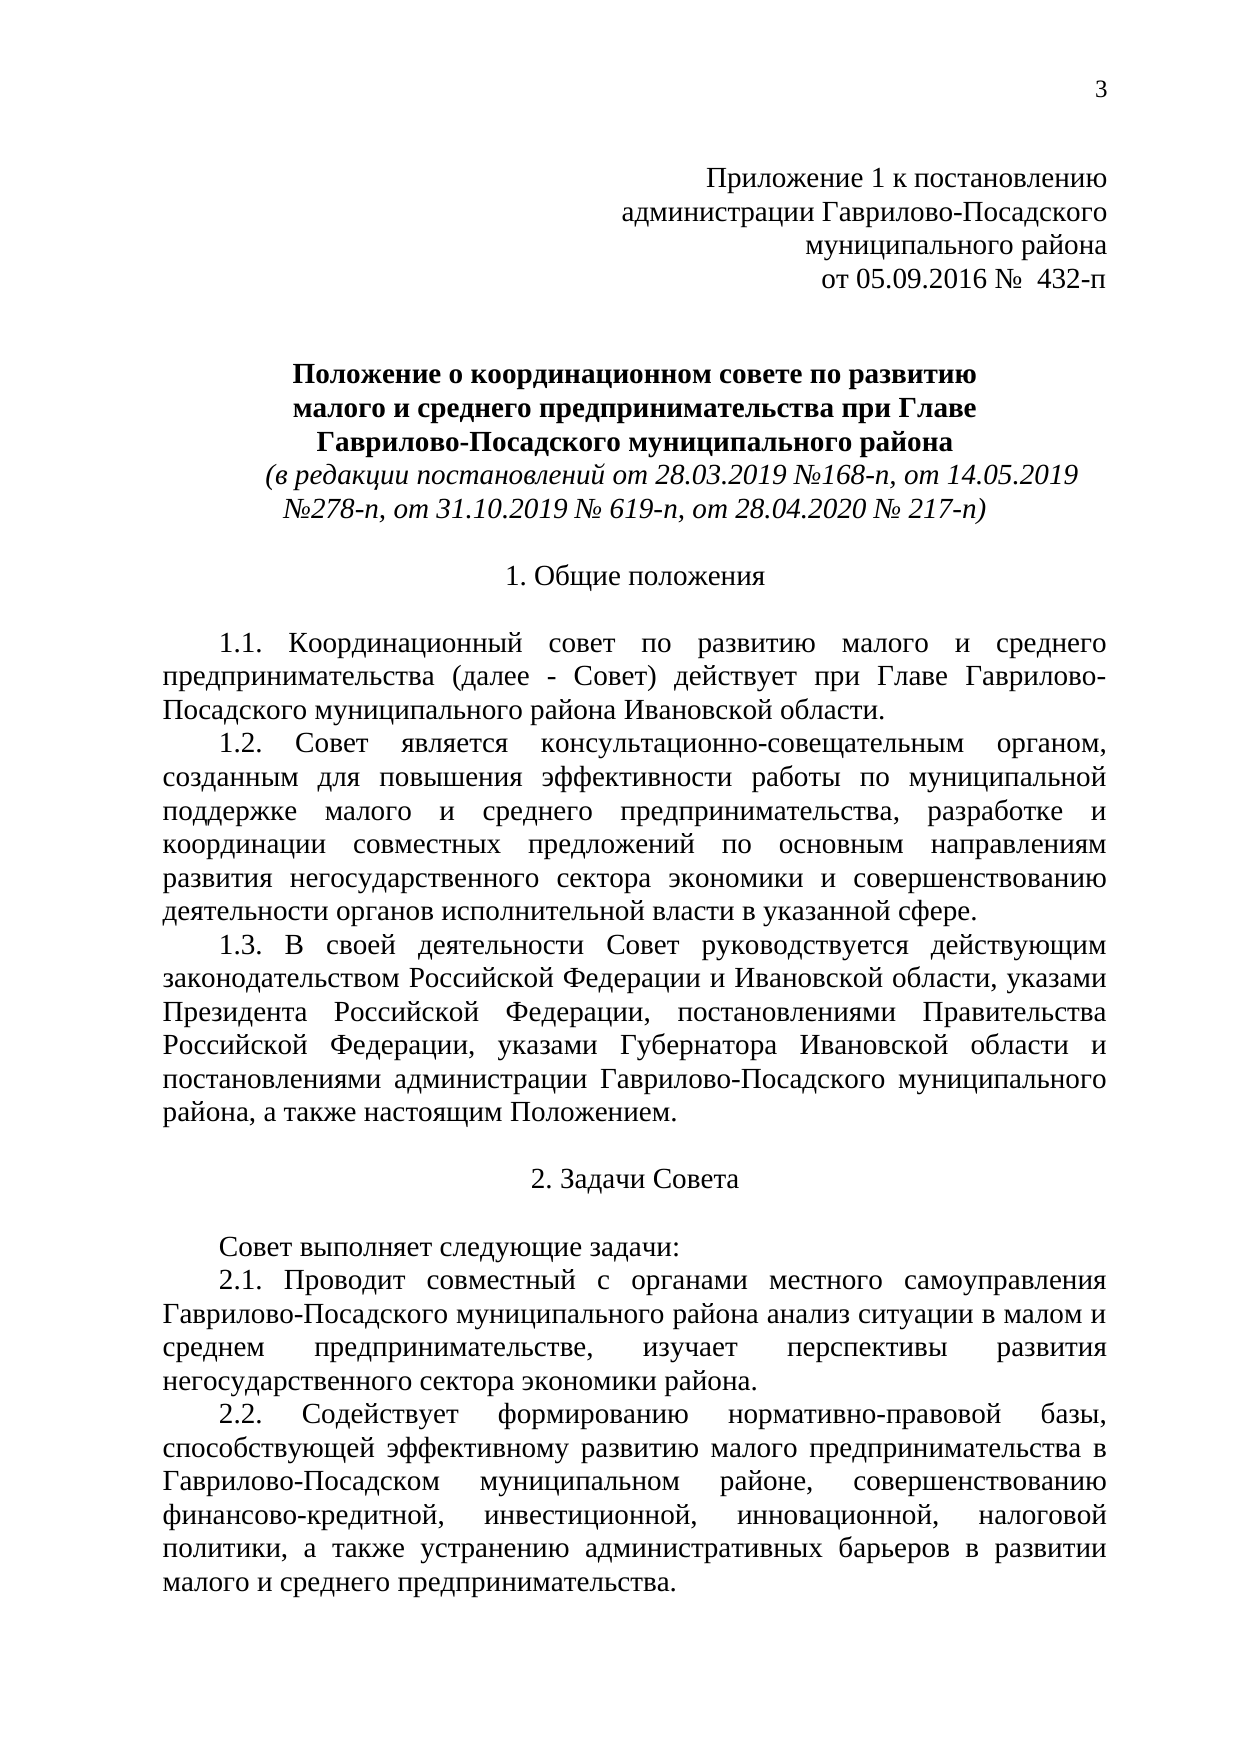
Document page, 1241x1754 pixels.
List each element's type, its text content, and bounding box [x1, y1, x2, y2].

text от 05.09.2016 № 432-п [162, 261, 1106, 294]
text Гаврилово-Посадского муниципального района [162, 424, 1107, 457]
text 2. Задачи Совета [162, 1162, 1107, 1195]
text муниципального района [162, 227, 1107, 261]
text 2.1. Проводит совместный с органами местного самоуправления Гаврилово-Посадского муниципального района анализ ситуации в малом и среднем предпринимательстве, изучает перспективы развития негосударственного сектора экономики района. [162, 1262, 1107, 1396]
text 1.2. Совет является консультационно-совещательным органом, созданным для повышения эффективности работы по муниципальной поддержке малого и среднего предпринимательства, разработке и координации совместных предложений по основным направлениям развития негосударственного сектора экономики и совершенствованию деятельности органов исполнительной власти в указанной сфере. [162, 726, 1107, 927]
text (в редакции постановлений от 28.03.2019 №168-п, от 14.05.2019 №278-п, от 31.10.2019 № 619-п, от 28.04.2020 № 217-п) [162, 457, 1107, 524]
text Приложение 1 к постановлению администрации Гаврилово-Посадского [162, 160, 1107, 227]
text 2.2. Содействует формированию нормативно-правовой базы, способствующей эффективному развитию малого предпринимательства в Гаврилово-Посадском муниципальном районе, совершенствованию финансово-кредитной, инвестиционной, инновационной, налоговой политики, а также устранению административных барьеров в развитии малого и среднего предпринимательства. [162, 1396, 1107, 1598]
text Положение о координационном совете по развитию [162, 357, 1107, 390]
text Совет выполняет следующие задачи: [162, 1229, 1107, 1262]
text 1. Общие положения [162, 558, 1107, 591]
text 1.3. В своей деятельности Совет руководствуется действующим законодательством Российской Федерации и Ивановской области, указами Президента Российской Федерации, постановлениями Правительства Российской Федерации, указами Губернатора Ивановской области и постановлениями администрации Гаврилово-Посадского муниципального района, а также настоящим Положением. [162, 927, 1107, 1128]
text малого и среднего предпринимательства при Главе [162, 390, 1107, 424]
text 1.1. Координационный совет по развитию малого и среднего предпринимательства (далее - Совет) действует при Главе Гаврилово-Посадского муниципального района Ивановской области. [162, 625, 1107, 726]
